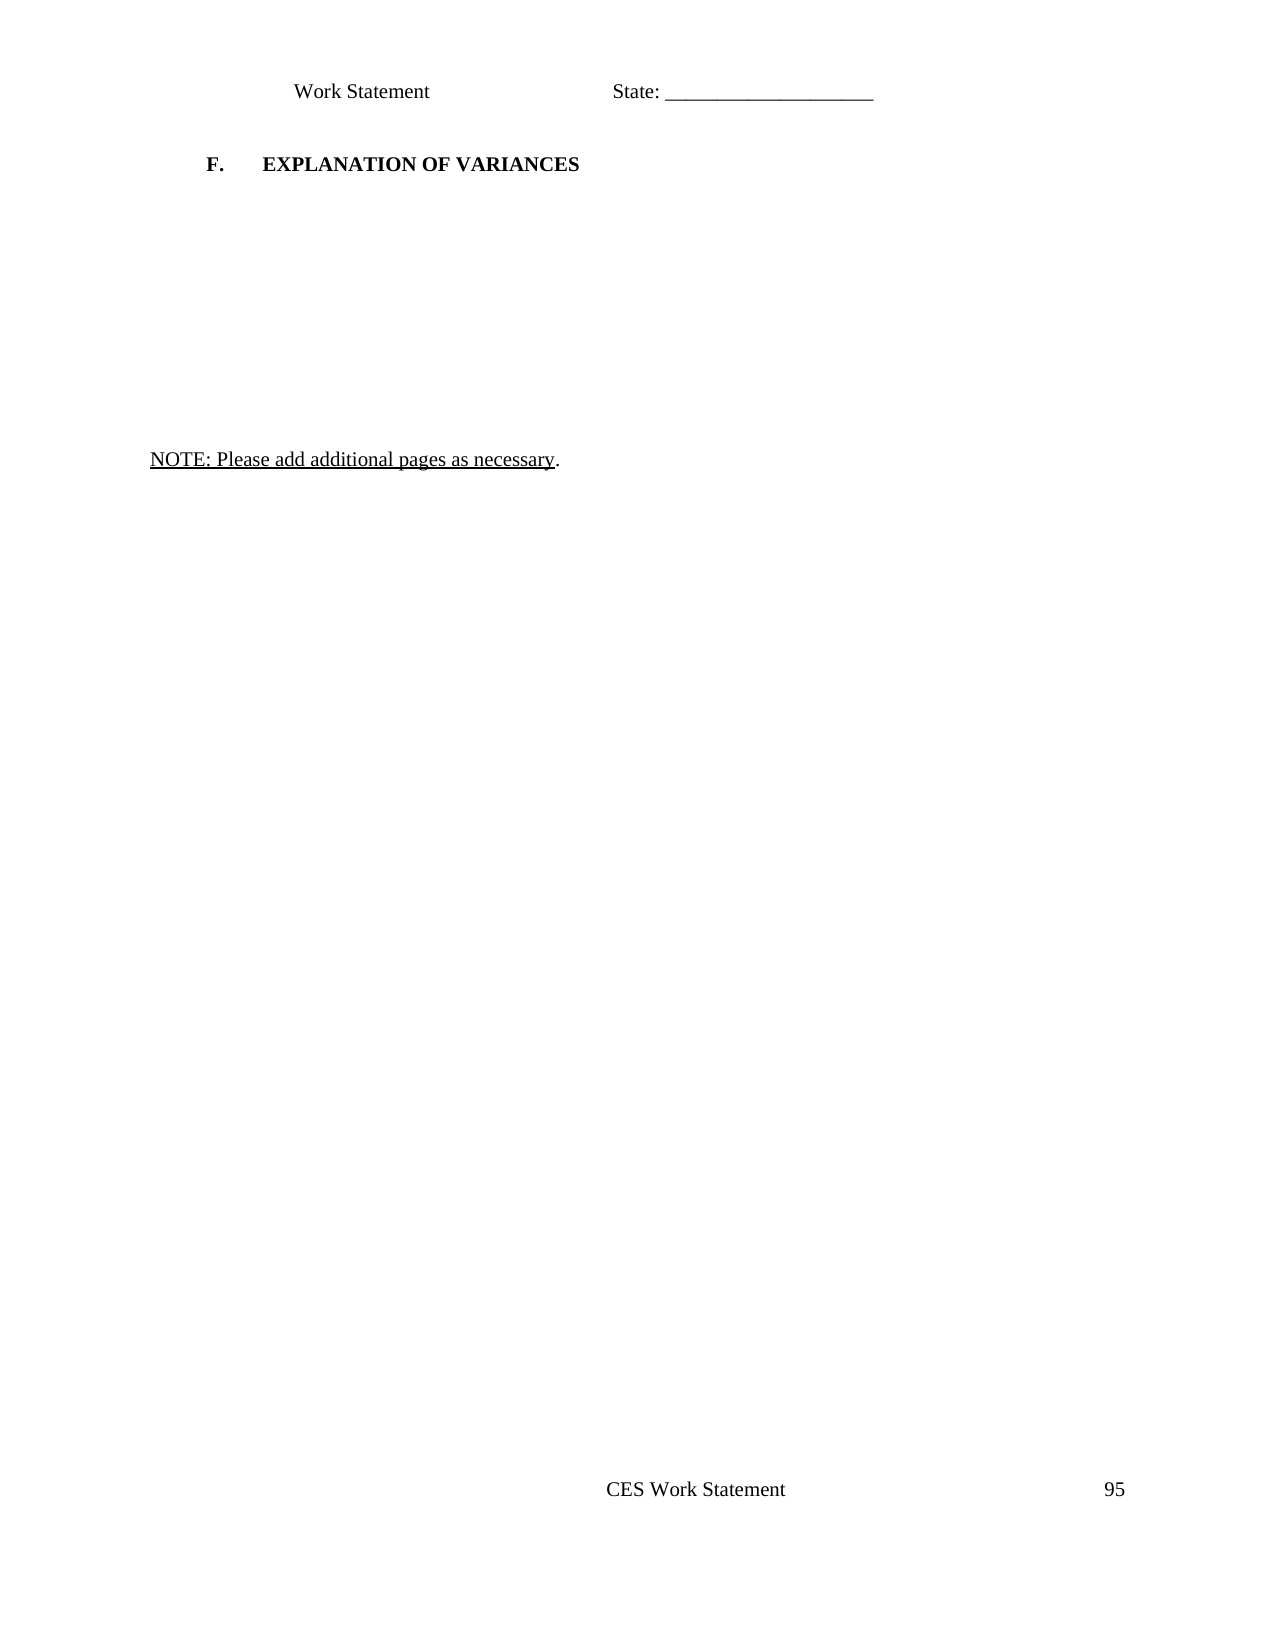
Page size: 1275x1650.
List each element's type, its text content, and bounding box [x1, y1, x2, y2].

subtitle EXPLANATION OF VARIANCES [206, 152, 1125, 176]
text NOTE: Please add additional pages as necessary. [150, 447, 1125, 471]
